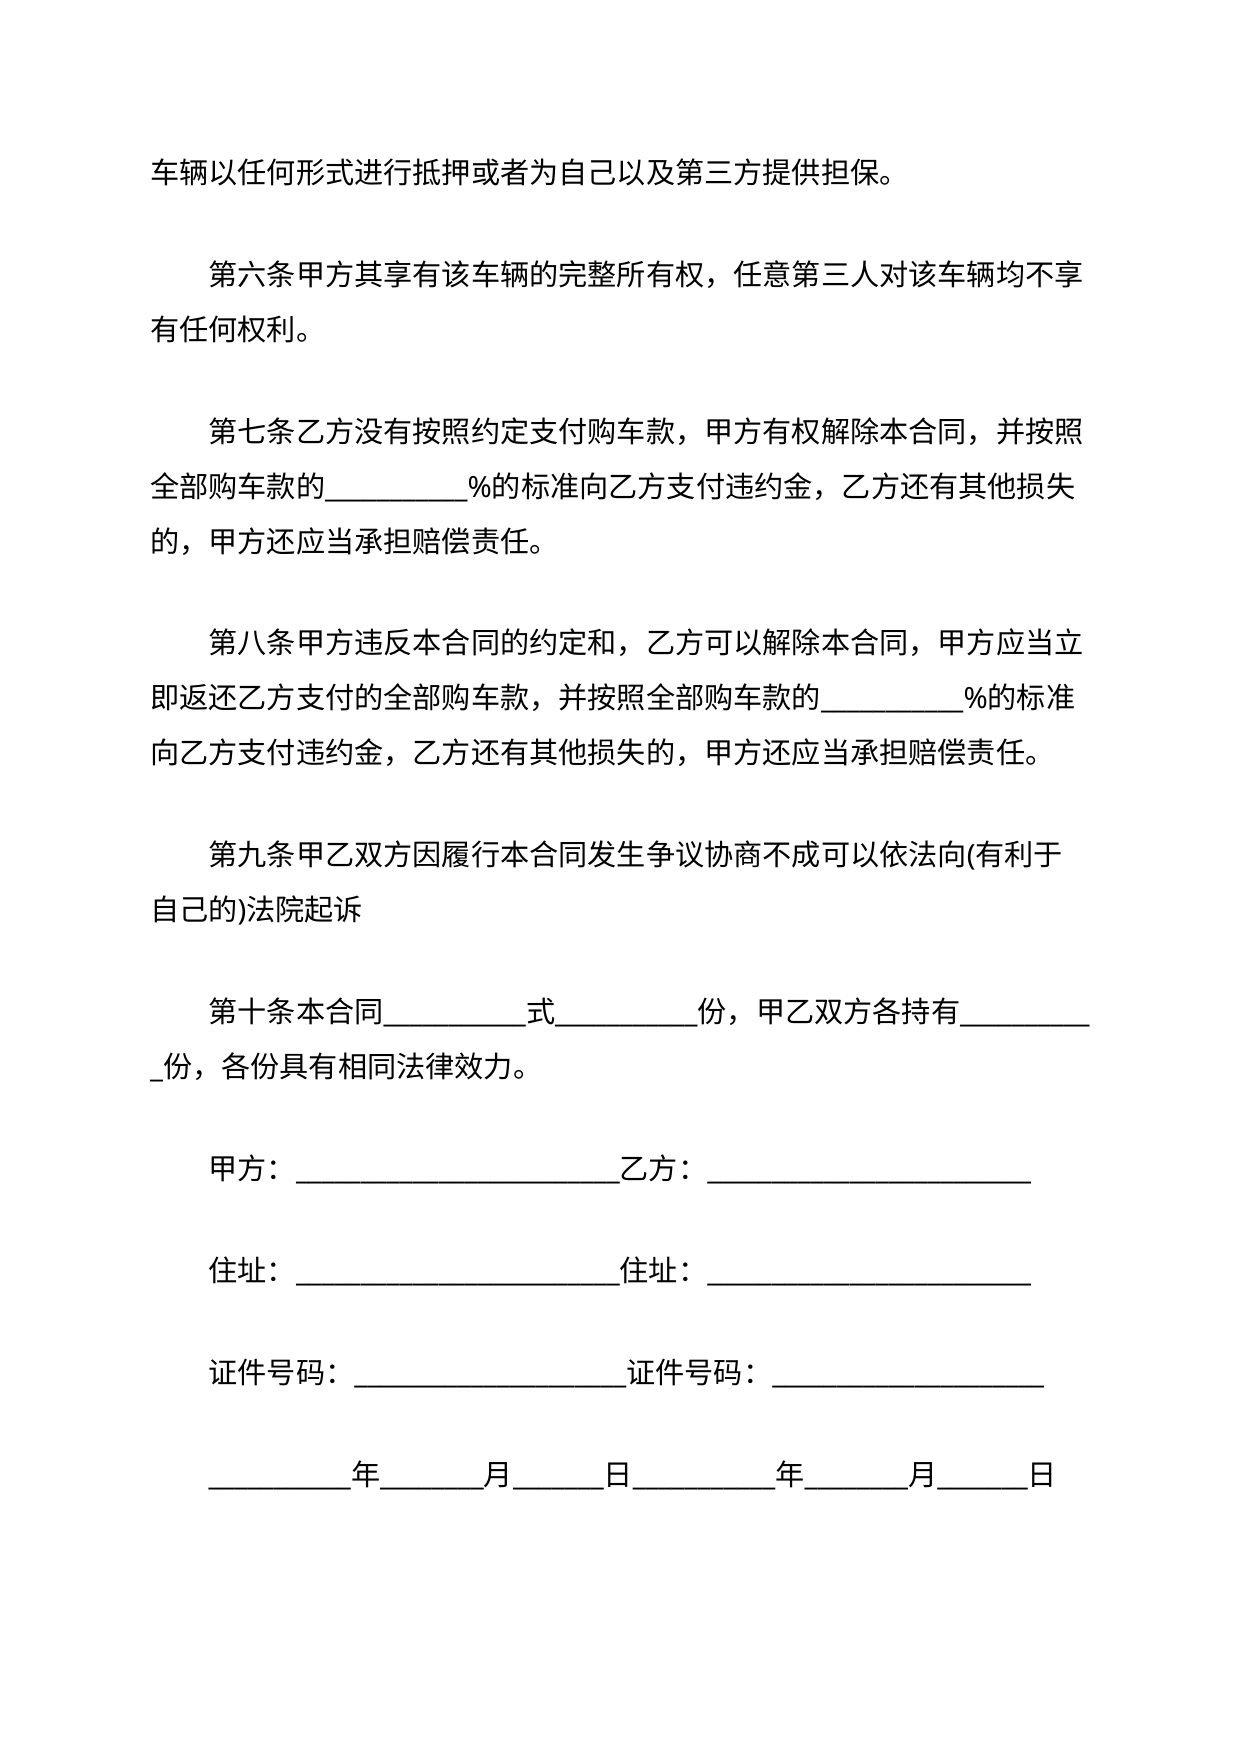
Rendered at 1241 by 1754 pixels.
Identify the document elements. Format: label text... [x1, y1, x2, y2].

text 第八条甲方违反本合同的约定和，乙方可以解除本合同，甲方应当立即返还乙方支付的全部购车款，并按照全部购车款的___________%的标准向乙方支付违约金，乙方还有其他损失的，甲方还应当承担赔偿责任。 [150, 620, 1090, 772]
text 证件号码：_____________________证件号码：_____________________ [150, 1350, 1090, 1392]
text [150, 150, 1090, 192]
text 第九条甲乙双方因履行本合同发生争议协商不成可以依法向(有利于自己的)法院起诉 [150, 832, 1090, 929]
text ___________年________月_______日___________年________月_______日 [150, 1452, 1090, 1494]
text 甲方：_________________________乙方：_________________________ [150, 1146, 1090, 1188]
text 第七条乙方没有按照约定支付购车款，甲方有权解除本合同，并按照全部购车款的___________%的标准向乙方支付违约金，乙方还有其他损失的，甲方还应当承担赔偿责任。 [150, 408, 1090, 561]
text 第六条甲方其享有该车辆的完整所有权，任意第三人对该车辆均不享有任何权利。 [150, 252, 1090, 349]
text 第十条本合同___________式___________份，甲乙双方各持有___________份，各份具有相同法律效力。 [150, 989, 1090, 1086]
text 住址：_________________________住址：_________________________ [150, 1248, 1090, 1290]
